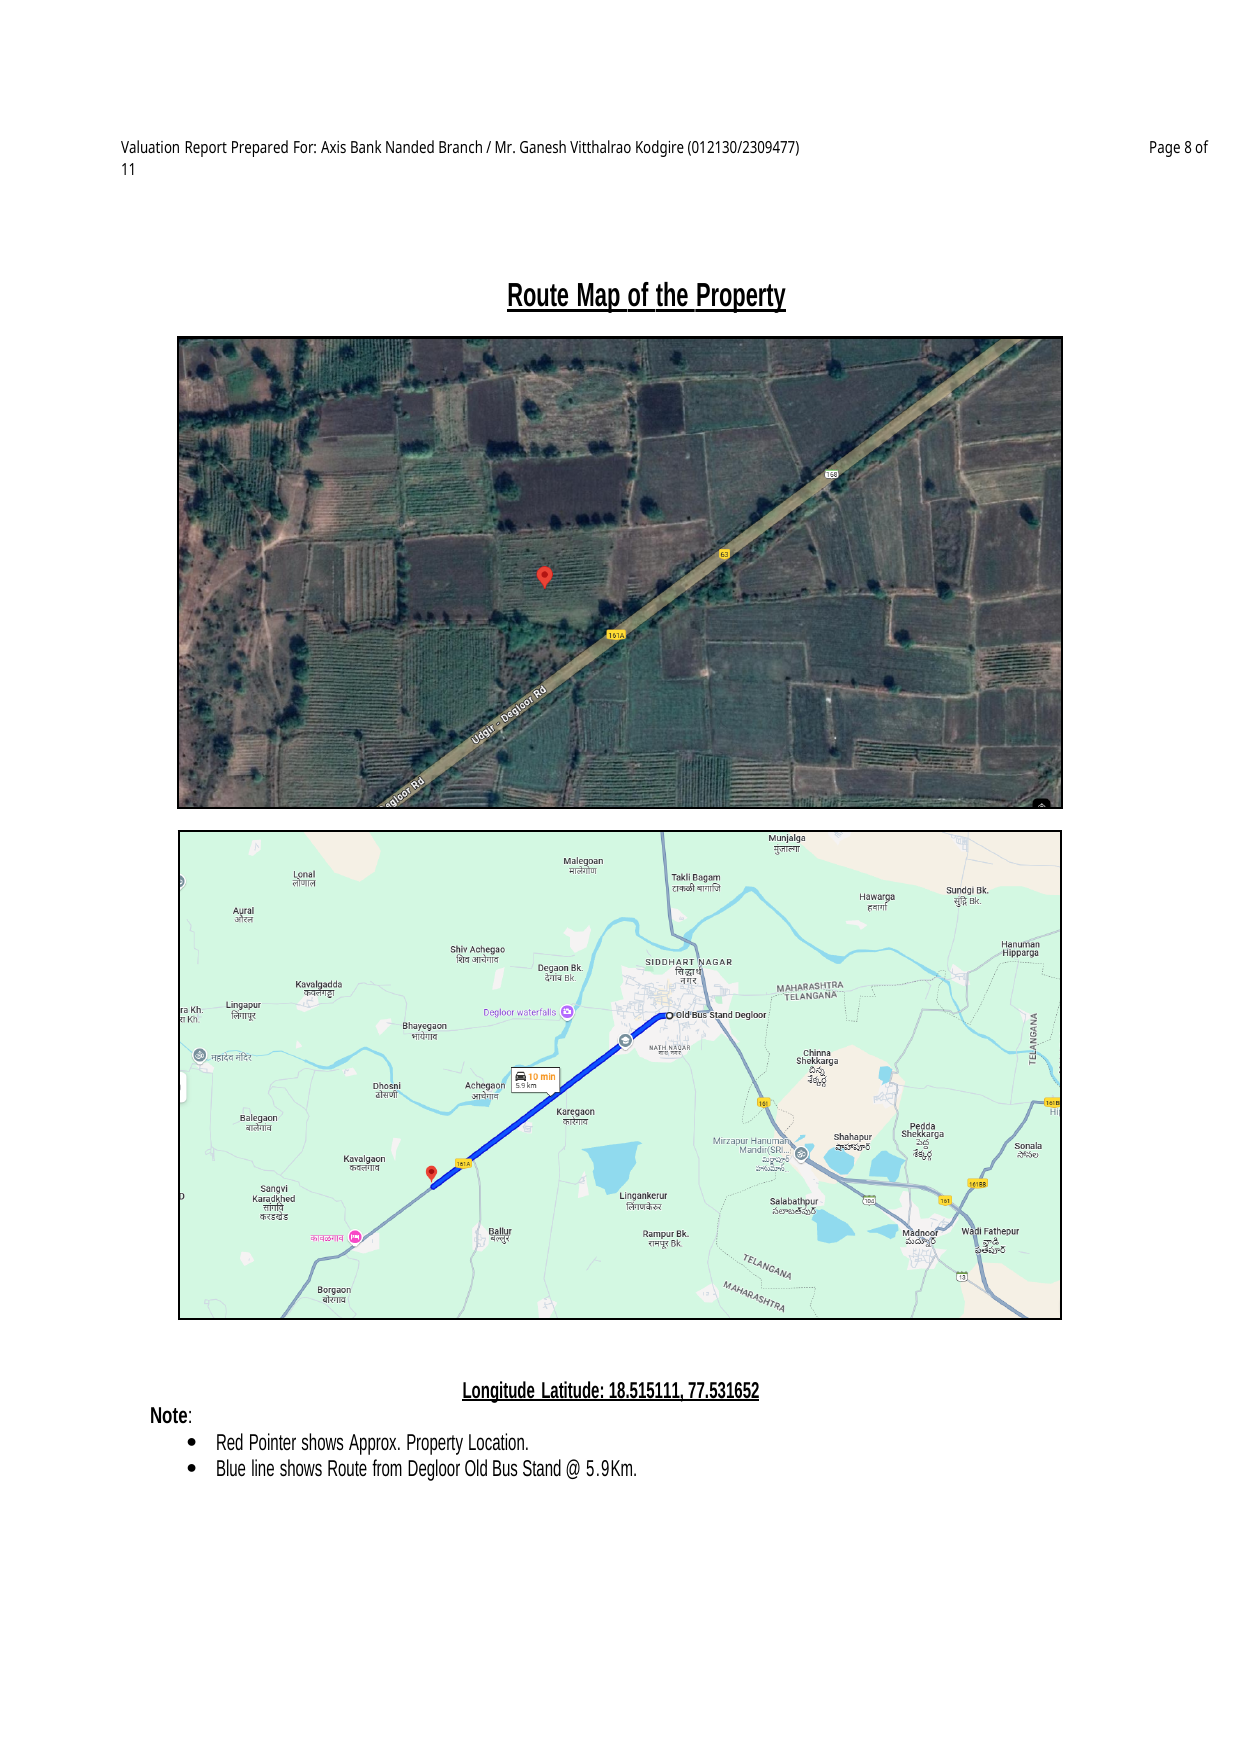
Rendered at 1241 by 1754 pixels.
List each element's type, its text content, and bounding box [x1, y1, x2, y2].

list Red Pointer shows Approx. Property Location. [188, 1429, 1215, 1455]
subtitle Longitude Latitude: 18.515111, 77.531652 [462, 1379, 1215, 1403]
text Note: [150, 1403, 1215, 1429]
picture [179, 339, 1061, 807]
list Blue line shows Route from Degloor Old Bus Stand @ 5.9Km. [188, 1455, 1215, 1481]
picture [180, 832, 1060, 1318]
text Route Map of the Property [173, 276, 1120, 314]
